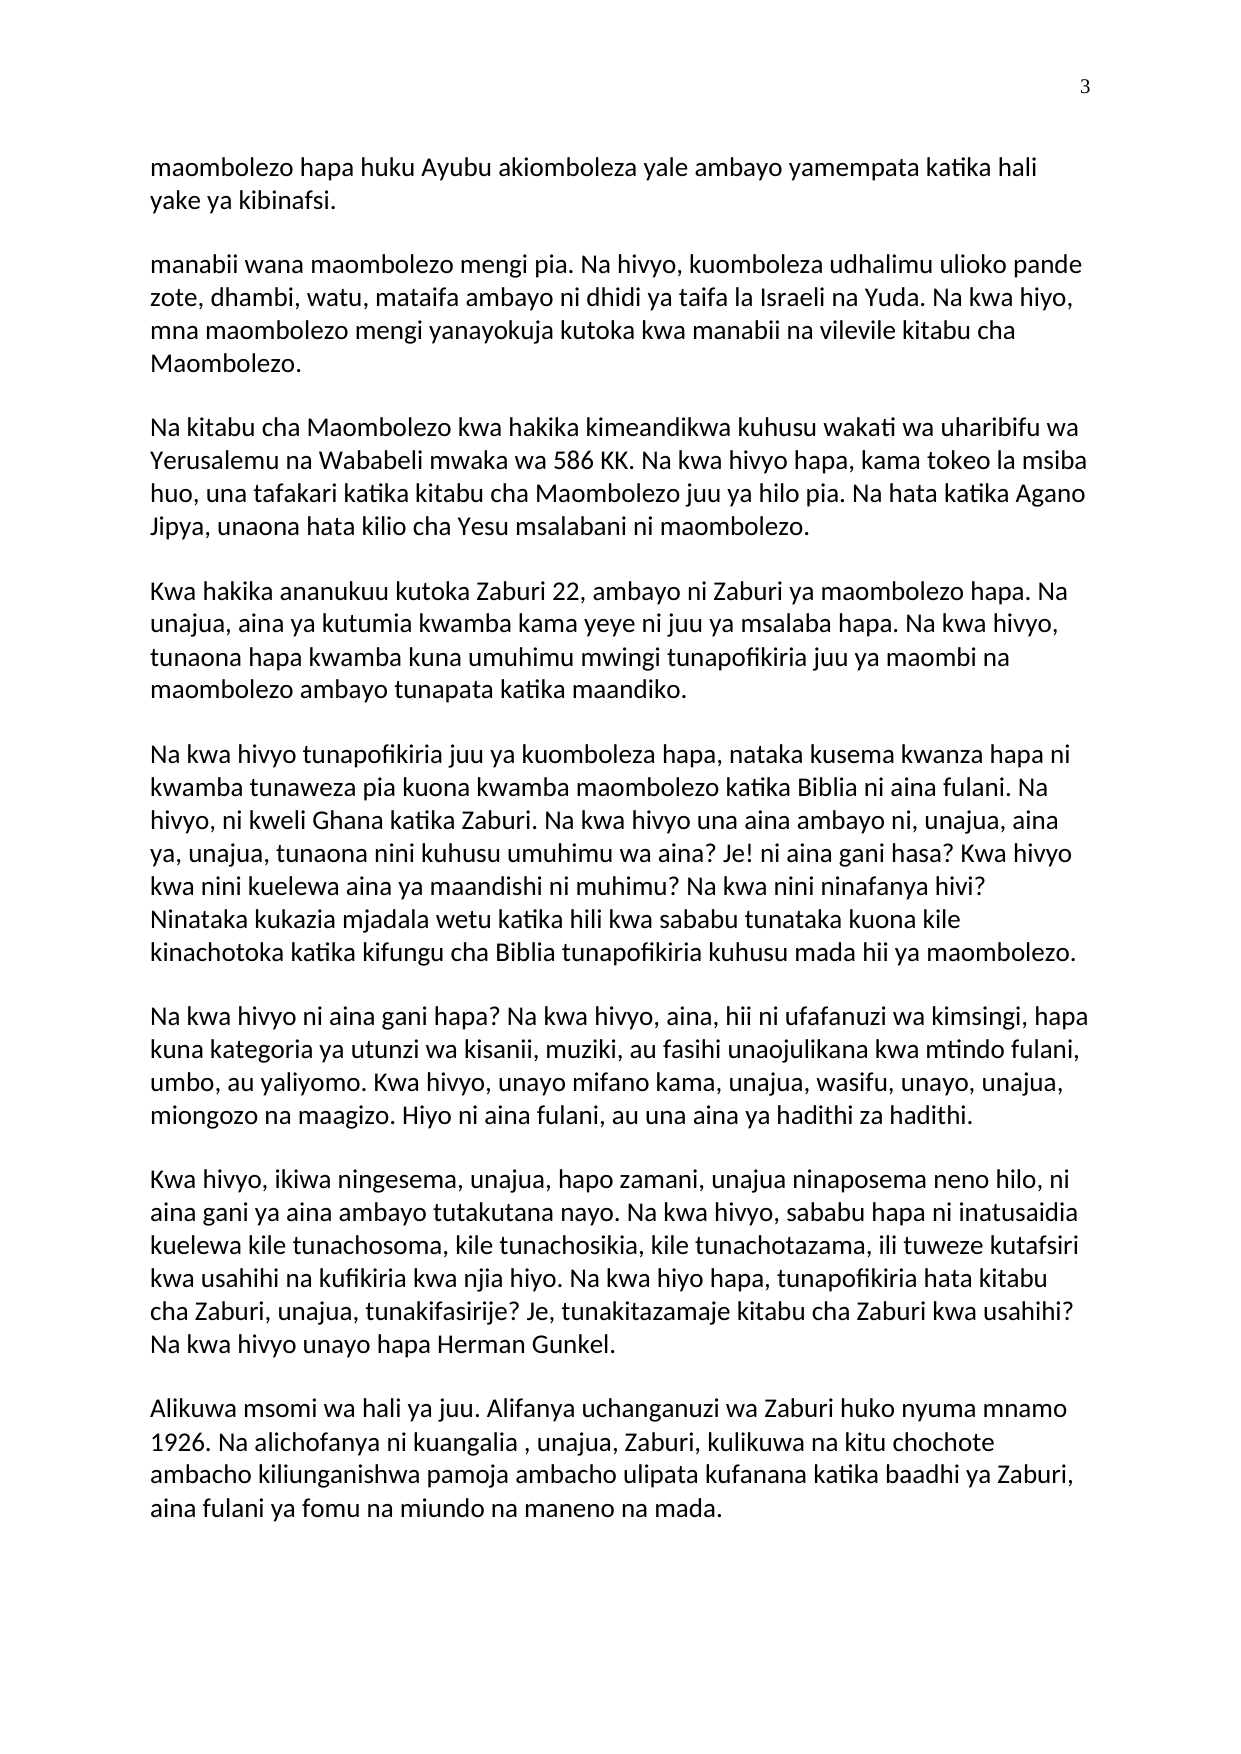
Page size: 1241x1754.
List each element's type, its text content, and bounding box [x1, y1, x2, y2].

text Kwa hivyo, ikiwa ningesema, unajua, hapo zamani, unajua ninaposema neno hilo, ni aina gani ya aina ambayo tutakutana nayo. Na kwa hivyo, sababu hapa ni inatusaidia kuelewa kile tunachosoma, kile tunachosikia, kile tunachotazama, ili tuweze kutafsiri kwa usahihi na kufikiria kwa njia hiyo. Na kwa hiyo hapa, tunapofikiria hata kitabu cha Zaburi, unajua, tunakifasirije? Je, tunakitazamaje kitabu cha Zaburi kwa usahihi? Na kwa hivyo unayo hapa Herman Gunkel. [150, 1162, 1090, 1361]
text Na kwa hivyo ni aina gani hapa? Na kwa hivyo, aina, hii ni ufafanuzi wa kimsingi, hapa kuna kategoria ya utunzi wa kisanii, muziki, au fasihi unaojulikana kwa mtindo fulani, umbo, au yaliyomo. Kwa hivyo, unayo mifano kama, unajua, wasifu, unayo, unajua, miongozo na maagizo. Hiyo ni aina fulani, au una aina ya hadithi za hadithi. [150, 999, 1090, 1131]
text manabii wana maombolezo mengi pia. Na hivyo, kuomboleza udhalimu ulioko pande zote, dhambi, watu, mataifa ambayo ni dhidi ya taifa la Israeli na Yuda. Na kwa hiyo, mna maombolezo mengi yanayokuja kutoka kwa manabii na vilevile kitabu cha Maombolezo. [150, 247, 1090, 379]
text Na kitabu cha Maombolezo kwa hakika kimeandikwa kuhusu wakati wa uharibifu wa Yerusalemu na Wababeli mwaka wa 586 KK. Na kwa hivyo hapa, kama tokeo la msiba huo, una tafakari katika kitabu cha Maombolezo juu ya hilo pia. Na hata katika Agano Jipya, unaona hata kilio cha Yesu msalabani ni maombolezo. [150, 410, 1090, 542]
text Kwa hakika ananukuu kutoka Zaburi 22, ambayo ni Zaburi ya maombolezo hapa. Na unajua, aina ya kutumia kwamba kama yeye ni juu ya msalaba hapa. Na kwa hivyo, tunaona hapa kwamba kuna umuhimu mwingi tunapofikiria juu ya maombi na maombolezo ambayo tunapata katika maandiko. [150, 574, 1090, 706]
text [150, 150, 1090, 216]
text Na kwa hivyo tunapofikiria juu ya kuomboleza hapa, nataka kusema kwanza hapa ni kwamba tunaweza pia kuona kwamba maombolezo katika Biblia ni aina fulani. Na hivyo, ni kweli Ghana katika Zaburi. Na kwa hivyo una aina ambayo ni, unajua, aina ya, unajua, tunaona nini kuhusu umuhimu wa aina? Je! ni aina gani hasa? Kwa hivyo kwa nini kuelewa aina ya maandishi ni muhimu? Na kwa nini ninafanya hivi? Ninataka kukazia mjadala wetu katika hili kwa sababu tunataka kuona kile kinachotoka katika kifungu cha Biblia tunapofikiria kuhusu mada hii ya maombolezo. [150, 737, 1090, 968]
text Alikuwa msomi wa hali ya juu. Alifanya uchanganuzi wa Zaburi huko nyuma mnamo 1926. Na alichofanya ni kuangalia , unajua, Zaburi, kulikuwa na kitu chochote ambacho kiliunganishwa pamoja ambacho ulipata kufanana katika baadhi ya Zaburi, aina fulani ya fomu na miundo na maneno na mada. [150, 1392, 1090, 1524]
